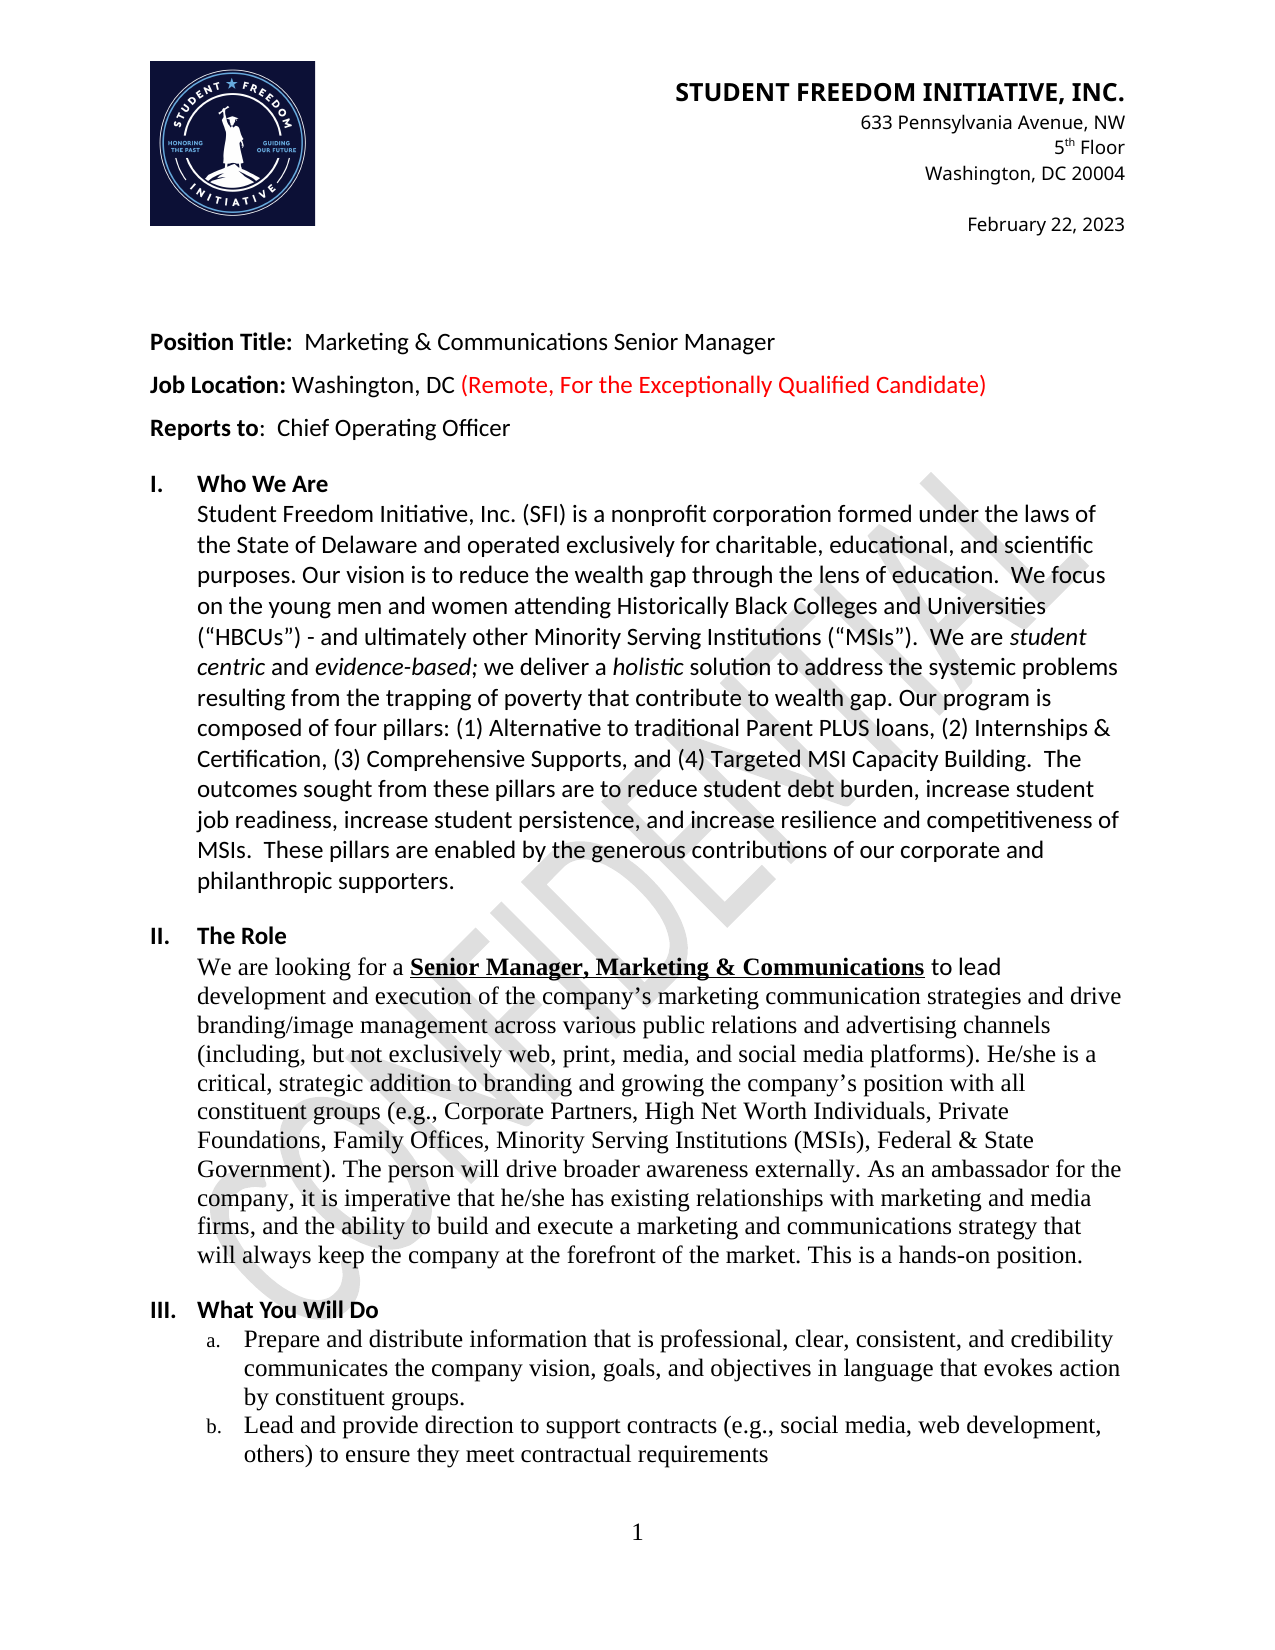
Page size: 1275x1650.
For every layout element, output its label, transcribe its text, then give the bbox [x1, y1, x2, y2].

text Reports to: Chief Operating Officer [150, 412, 1125, 443]
text Job Location: Washington, DC (Remote, For the Exceptionally Qualified Candidate) [150, 369, 1125, 400]
text We are looking for a Senior Manager, Marketing & Communications to lead development and execution of the company’s marketing communication strategies and drive branding/image management across various public relations and advertising channels (including, but not exclusively web, print, media, and social media platforms). He/she is a critical, strategic addition to branding and growing the company’s position with all constituent groups (e.g., Corporate Partners, High Net Worth Individuals, Private Foundations, Family Offices, Minority Serving Institutions (MSIs), Federal & State Government). The person will drive broader awareness externally. As an ambassador for the company, it is imperative that he/she has existing relationships with marketing and media firms, and the ability to build and execute a marketing and communications strategy that will always keep the company at the forefront of the market. This is a hands-on position. [197, 951, 1125, 1269]
subtitle The Role [150, 920, 1125, 951]
list Lead and provide direction to support contracts (e.g., social media, web development, others) to ensure they meet contractual requirements [206, 1411, 1125, 1468]
picture [150, 61, 315, 226]
list Prepare and distribute information that is professional, clear, consistent, and credibility communicates the company vision, goals, and objectives in language that evokes action by constituent groups. [206, 1324, 1125, 1411]
subtitle What You Will Do [150, 1294, 1125, 1324]
text Position Title: Marketing & Communications Senior Manager [150, 265, 1125, 357]
subtitle Who We Are [150, 468, 1125, 498]
text Student Freedom Initiative, Inc. (SFI) is a nonprofit corporation formed under the laws of the State of Delaware and operated exclusively for charitable, educational, and scientific purposes. Our vision is to reduce the wealth gap through the lens of education. We focus on the young men and women attending Historically Black Colleges and Universities (“HBCUs”) - and ultimately other Minority Serving Institutions (“MSIs”). We are student centric and evidence-based; we deliver a holistic solution to address the systemic problems resulting from the trapping of poverty that contribute to wealth gap. Our program is composed of four pillars: (1) Alternative to traditional Parent PLUS loans, (2) Internships & Certification, (3) Comprehensive Supports, and (4) Targeted MSI Capacity Building. The outcomes sought from these pillars are to reduce student debt burden, increase student job readiness, increase student persistence, and increase resilience and competitiveness of MSIs. These pillars are enabled by the generous contributions of our corporate and philanthropic supporters. [197, 498, 1125, 895]
